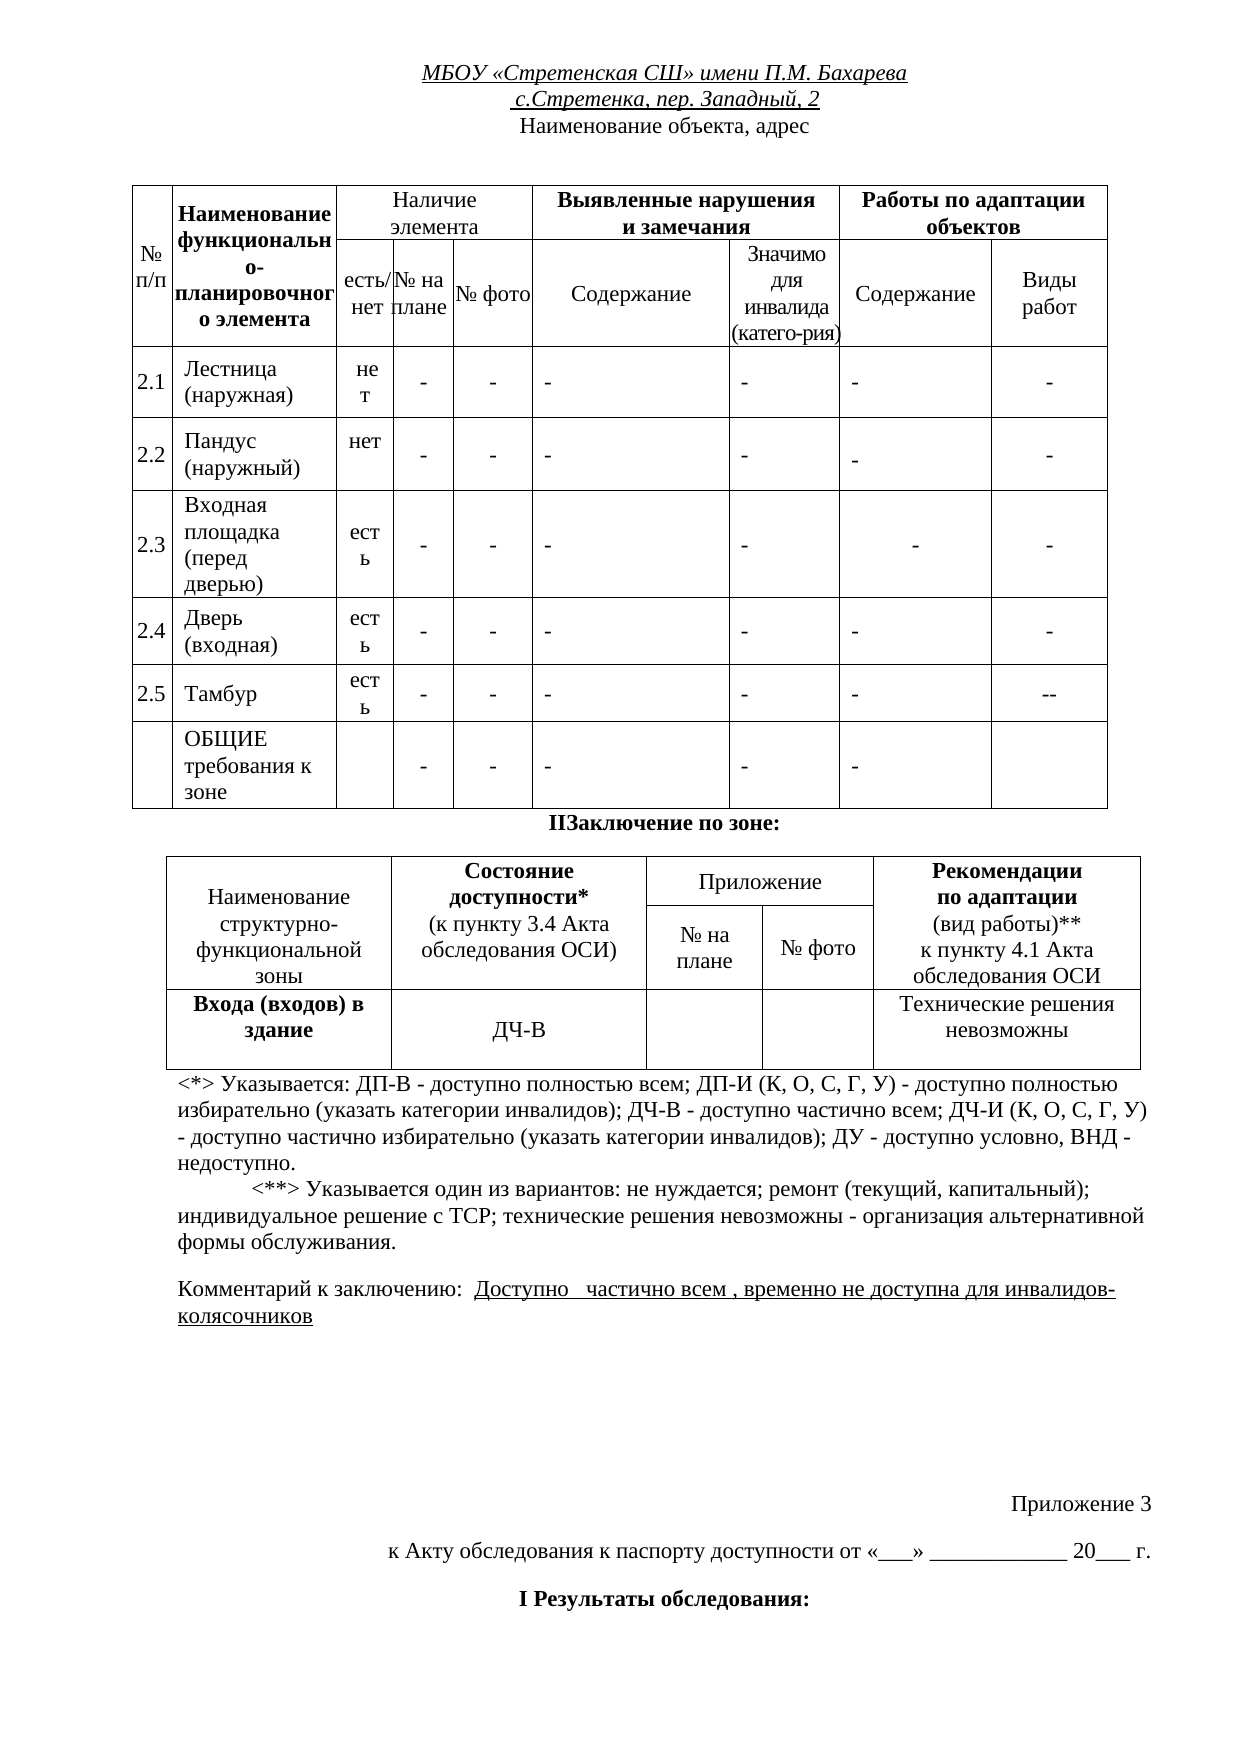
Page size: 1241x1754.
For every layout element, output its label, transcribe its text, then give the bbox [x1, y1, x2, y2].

table_cell 2.1 [133, 347, 172, 417]
text Приложение 3 [177, 1490, 1152, 1517]
table_cell - [992, 347, 1107, 417]
table_cell - [840, 665, 991, 721]
table_cell Значимо для инвалида (катего-рия) [730, 240, 839, 346]
table_cell [133, 722, 172, 808]
table_cell - [730, 347, 839, 417]
table_cell Содержание [533, 240, 729, 346]
table_header Наименование структурно-функциональной зоны [167, 857, 391, 989]
table_header Приложение [647, 857, 873, 905]
table_cell [337, 722, 393, 808]
text I Результаты обследования: [177, 1585, 1152, 1611]
table_cell - [992, 491, 1107, 597]
table_cell 2.5 [133, 665, 172, 721]
table_cell Виды работ [992, 240, 1107, 346]
table_cell - [454, 347, 532, 417]
table_cell № на плане [647, 906, 762, 989]
table_cell - [992, 418, 1107, 490]
table_cell 2.3 [133, 491, 172, 597]
table_cell - [454, 665, 532, 721]
table_cell - [533, 665, 729, 721]
table_cell [992, 722, 1107, 808]
table_cell - [394, 491, 453, 597]
table_cell - [533, 722, 729, 808]
table_cell - [533, 347, 729, 417]
table_cell [763, 990, 873, 1069]
table_cell Лестница (наружная) [173, 347, 336, 417]
table_cell -- [992, 665, 1107, 721]
table_cell ДЧ-В [392, 990, 646, 1069]
table_cell 2.4 [133, 598, 172, 664]
table_cell - [840, 418, 991, 490]
table_cell Входа (входов) в здание [167, 990, 391, 1069]
table_cell - [840, 347, 991, 417]
table_cell Входная площадка (перед дверью) [173, 491, 336, 597]
table_cell - [730, 722, 839, 808]
text <**> Указывается один из вариантов: не нуждается; ремонт (текущий, капитальный); индивидуальное решение с ТСР; технические решения невозможны - организация альтернативной формы обслуживания. [177, 1175, 1152, 1254]
table_cell - [730, 491, 839, 597]
table_header Наличие элемента [337, 186, 532, 239]
text с.Стретенка, пер. Западный, 2 [177, 85, 1152, 112]
table_cell - [394, 665, 453, 721]
table_cell нет [337, 418, 393, 490]
table_cell нет [337, 347, 393, 417]
table_cell - [533, 491, 729, 597]
table_header Выявленные нарушения и замечания [533, 186, 839, 239]
table_cell ОБЩИЕ требования к зоне [173, 722, 336, 808]
table_cell есть [337, 598, 393, 664]
table_cell - [840, 722, 991, 808]
text IIЗаключение по зоне: [177, 809, 1152, 835]
table_cell [647, 990, 762, 1069]
table_header Рекомендации по адаптации (вид работы)** к пункту 4.1 Акта обследования ОСИ [874, 857, 1140, 989]
table_cell - [394, 722, 453, 808]
table_cell - [840, 491, 991, 597]
text <*> Указывается: ДП-В - доступно полностью всем; ДП-И (К, О, С, Г, У) - доступно полностью избирательно (указать категории инвалидов); ДЧ-В - доступно частично всем; ДЧ-И (К, О, С, Г, У) - доступно частично избирательно (указать категории инвалидов); ДУ - доступно условно, ВНД - недоступно. [177, 1070, 1152, 1175]
table_header Состояние доступности* (к пункту 3.4 Акта обследования ОСИ) [392, 857, 646, 989]
table_cell - [394, 598, 453, 664]
table_cell есть/ нет [337, 240, 393, 346]
table_cell - [992, 598, 1107, 664]
table_cell - [533, 418, 729, 490]
table_cell - [454, 598, 532, 664]
table_header № п/п [133, 186, 172, 346]
table_cell есть [337, 665, 393, 721]
table_cell № фото [763, 906, 873, 989]
table_header Наименование функционально-планировочного элемента [173, 186, 336, 346]
table_cell - [730, 418, 839, 490]
text Наименование объекта, адрес [177, 112, 1152, 138]
table_cell - [533, 598, 729, 664]
table_header Работы по адаптации объектов [840, 186, 1107, 239]
table_cell № фото [454, 240, 532, 346]
table_cell Дверь (входная) [173, 598, 336, 664]
table_cell - [454, 722, 532, 808]
table_cell - [454, 491, 532, 597]
table_cell - [730, 598, 839, 664]
text Комментарий к заключению: Доступно частично всем , временно не доступна для инвалидов-колясочников [177, 1275, 1152, 1328]
table_cell 2.2 [133, 418, 172, 490]
table_cell есть [337, 491, 393, 597]
table_cell Пандус (наружный) [173, 418, 336, 490]
table_cell - [730, 665, 839, 721]
table_cell - [394, 347, 453, 417]
table_cell Технические решения невозможны [874, 990, 1140, 1069]
table_cell № на плане [394, 240, 453, 346]
table_cell - [840, 598, 991, 664]
table_cell Тамбур [173, 665, 336, 721]
text МБОУ «Стретенская СШ» имени П.М. Бахарева [177, 59, 1152, 85]
text к Акту обследования к паспорту доступности от «___» ____________ 20___ г. [177, 1538, 1152, 1564]
table_cell - [454, 418, 532, 490]
table_cell - [394, 418, 453, 490]
table_cell Содержание [840, 240, 991, 346]
